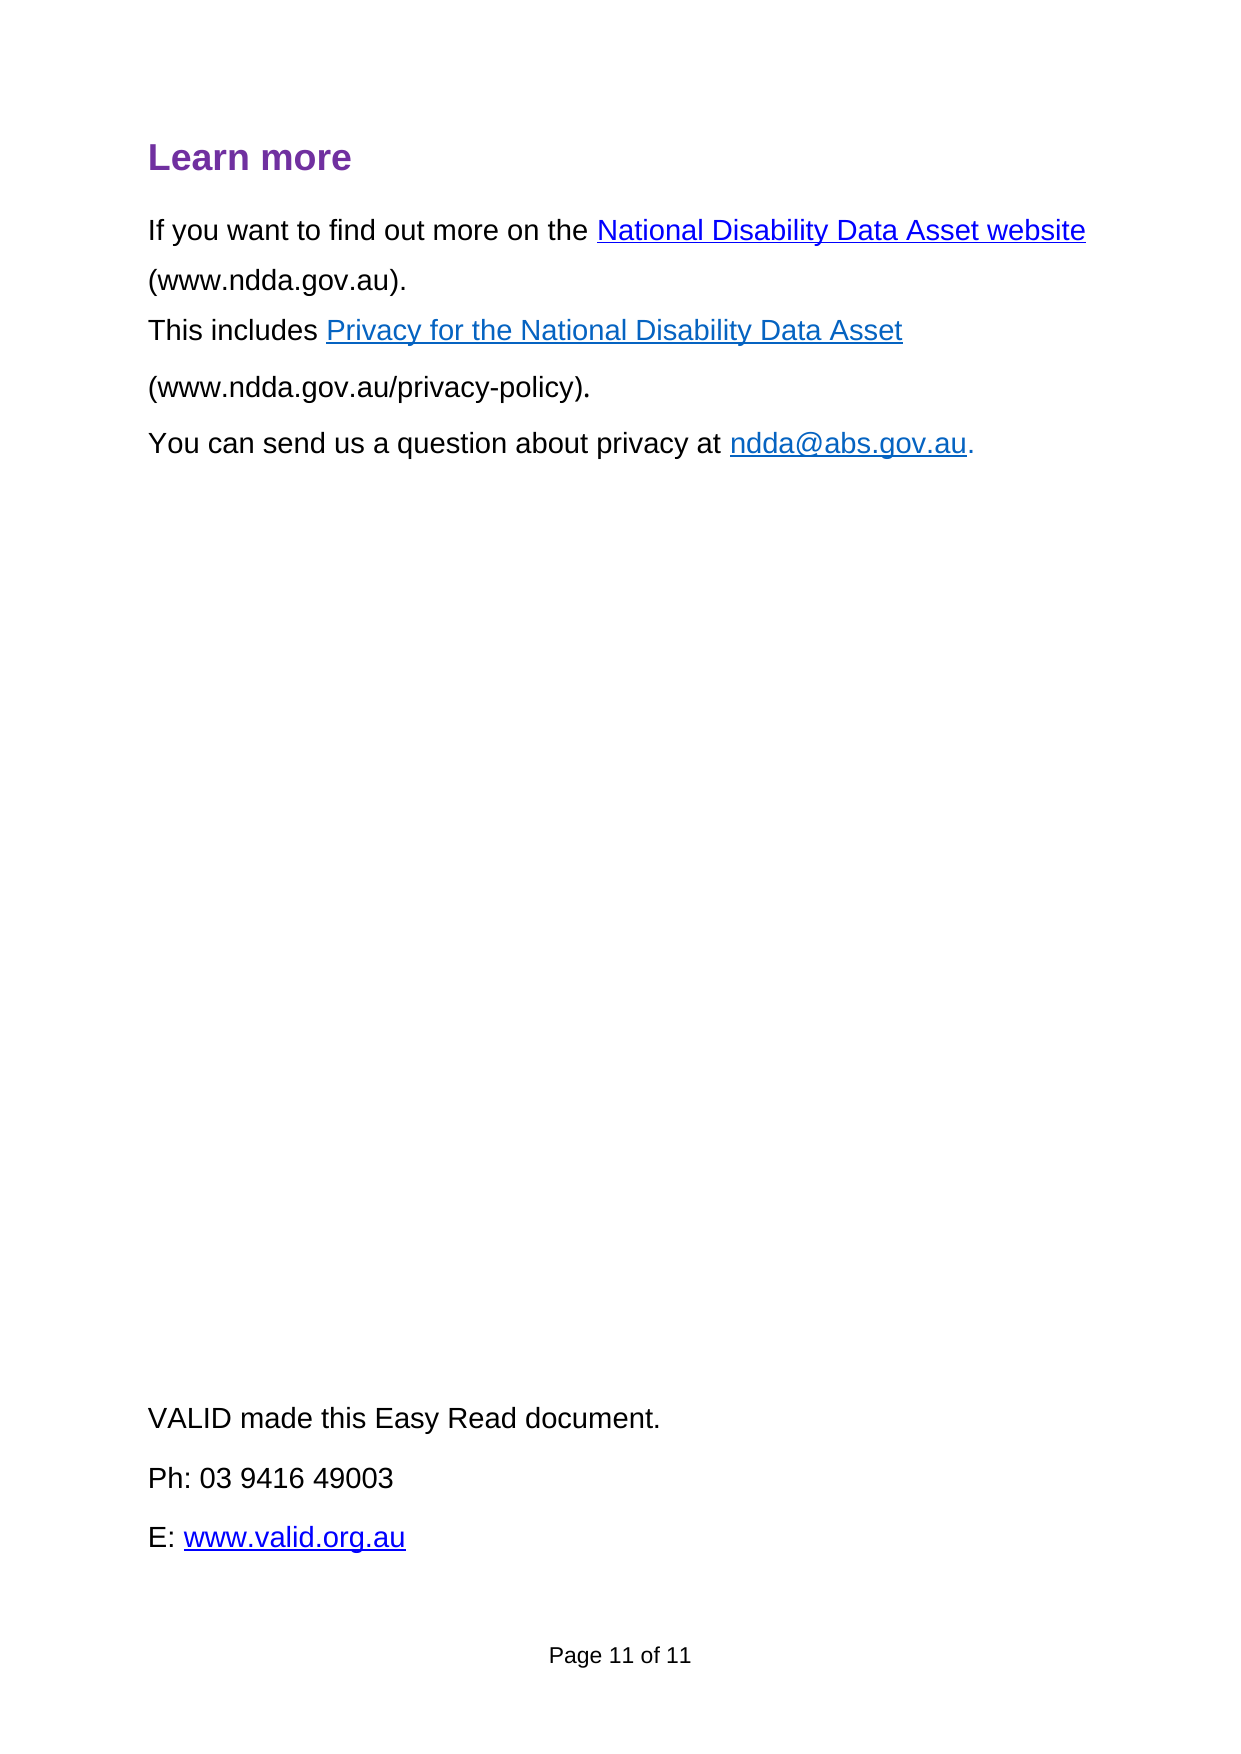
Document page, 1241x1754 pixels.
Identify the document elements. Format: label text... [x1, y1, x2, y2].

text E: www.valid.org.au [148, 1520, 1092, 1554]
text Ph: 03 9416 49003 [148, 1461, 1092, 1494]
subtitle Learn more [148, 135, 1092, 178]
text VALID made this Easy Read document. [148, 1401, 1092, 1435]
text You can send us a question about privacy at ndda@abs.gov.au. [148, 426, 1092, 459]
text This includes Privacy for the National Disability Data Asset (www.ndda.gov.au/privacy-policy). [148, 313, 1092, 406]
text If you want to find out more on the National Disability Data Asset website (www.ndda.gov.au). [148, 213, 1092, 296]
